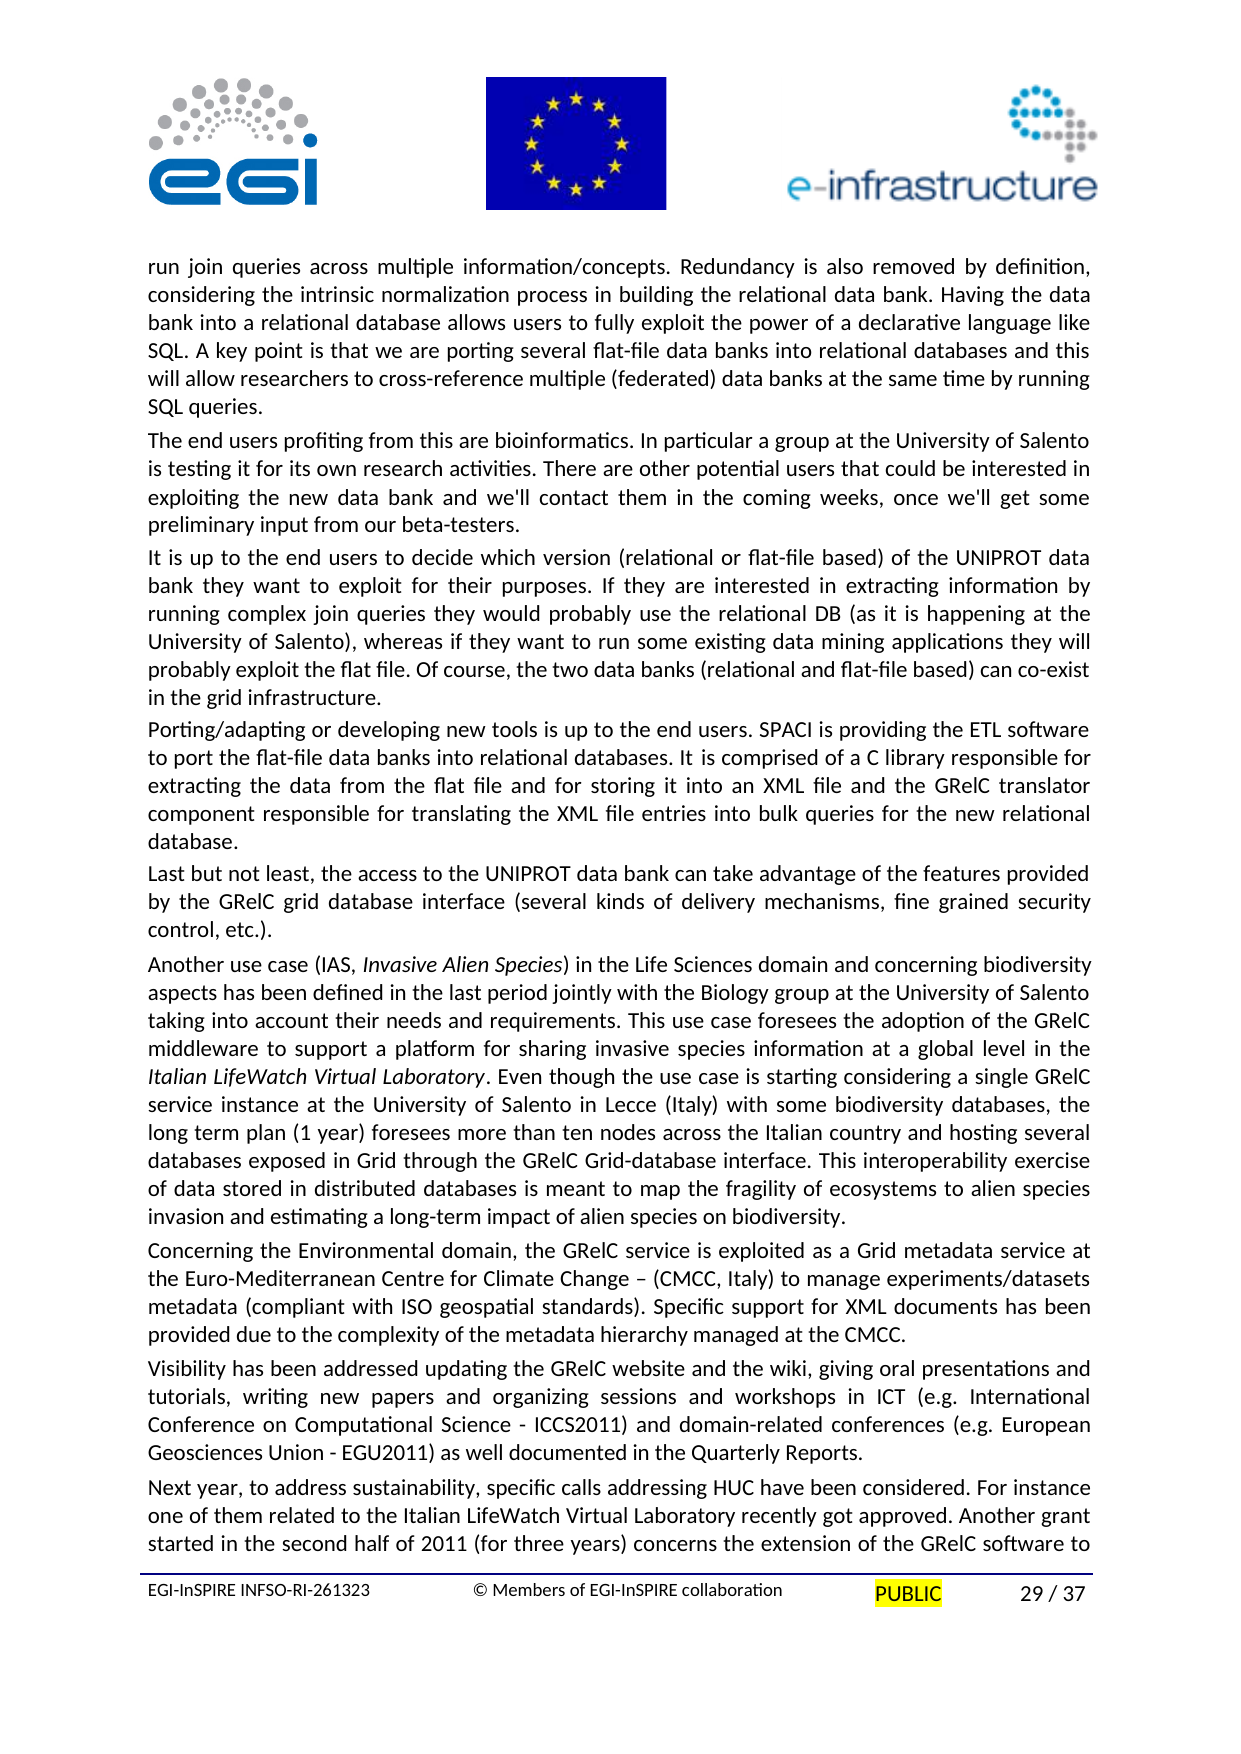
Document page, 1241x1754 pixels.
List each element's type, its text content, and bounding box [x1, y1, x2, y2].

text Last but not least, the access to the UNIPROT data bank can take advantage of the features provided by the GRelC grid database interface (several kinds of delivery mechanisms, fine grained security control, etc.). [148, 859, 1092, 943]
picture [486, 77, 667, 210]
picture [780, 77, 1106, 210]
text It is up to the end users to decide which version (relational or flat-file based) of the UNIPROT data bank they want to exploit for their purposes. If they are interested in extracting information by running complex join queries they would probably use the relational DB (as it is happening at the University of Salento), whereas if they want to run some existing data mining applications they will probably exploit the flat file. Of course, the two data banks (relational and flat-file based) can co-exist in the grid infrastructure. [148, 543, 1092, 711]
text Visibility has been addressed updating the GRelC website and the wiki, giving oral presentations and tutorials, writing new papers and organizing sessions and workshops in ICT (e.g. International Conference on Computational Science - ICCS2011) and domain-related conferences (e.g. European Geosciences Union - EGU2011) as well documented in the Quarterly Reports. [148, 1354, 1092, 1467]
text Porting/adapting or developing new tools is up to the end users. SPACI is providing the ETL software to port the flat-file data banks into relational databases. It is comprised of a C library responsible for extracting the data from the flat file and for storing it into an XML file and the GRelC translator component responsible for translating the XML file entries into bulk queries for the new relational database. [148, 715, 1092, 855]
text Another use case (IAS, Invasive Alien Species) in the Life Sciences domain and concerning biodiversity aspects has been defined in the last period jointly with the Biology group at the University of Salento taking into account their needs and requirements. This use case foresees the adoption of the GRelC middleware to support a platform for sharing invasive species information at a global level in the Italian LifeWatch Virtual Laboratory. Even though the use case is starting considering a single GRelC service instance at the University of Salento in Lecce (Italy) with some biodiversity databases, the long term plan (1 year) foresees more than ten nodes across the Italian country and hosting several databases exposed in Grid through the GRelC Grid-database interface. This interoperability exercise of data stored in distributed databases is meant to map the fragility of ecosystems to alien species invasion and estimating a long-term impact of alien species on biodiversity. [148, 950, 1092, 1230]
picture [147, 77, 319, 207]
text Concerning the Environmental domain, the GRelC service is exploited as a Grid metadata service at the Euro-Mediterranean Centre for Climate Change – (CMCC, Italy) to manage experiments/datasets metadata (compliant with ISO geospatial standards). Specific support for XML documents has been provided due to the complexity of the metadata hierarchy managed at the CMCC. [148, 1236, 1092, 1348]
text The end users profiting from this are bioinformatics. In particular a group at the University of Salento is testing it for its own research activities. There are other potential users that could be interested in exploiting the new data bank and we'll contact them in the coming weeks, once we'll get some preliminary input from our beta-testers. [148, 427, 1092, 539]
